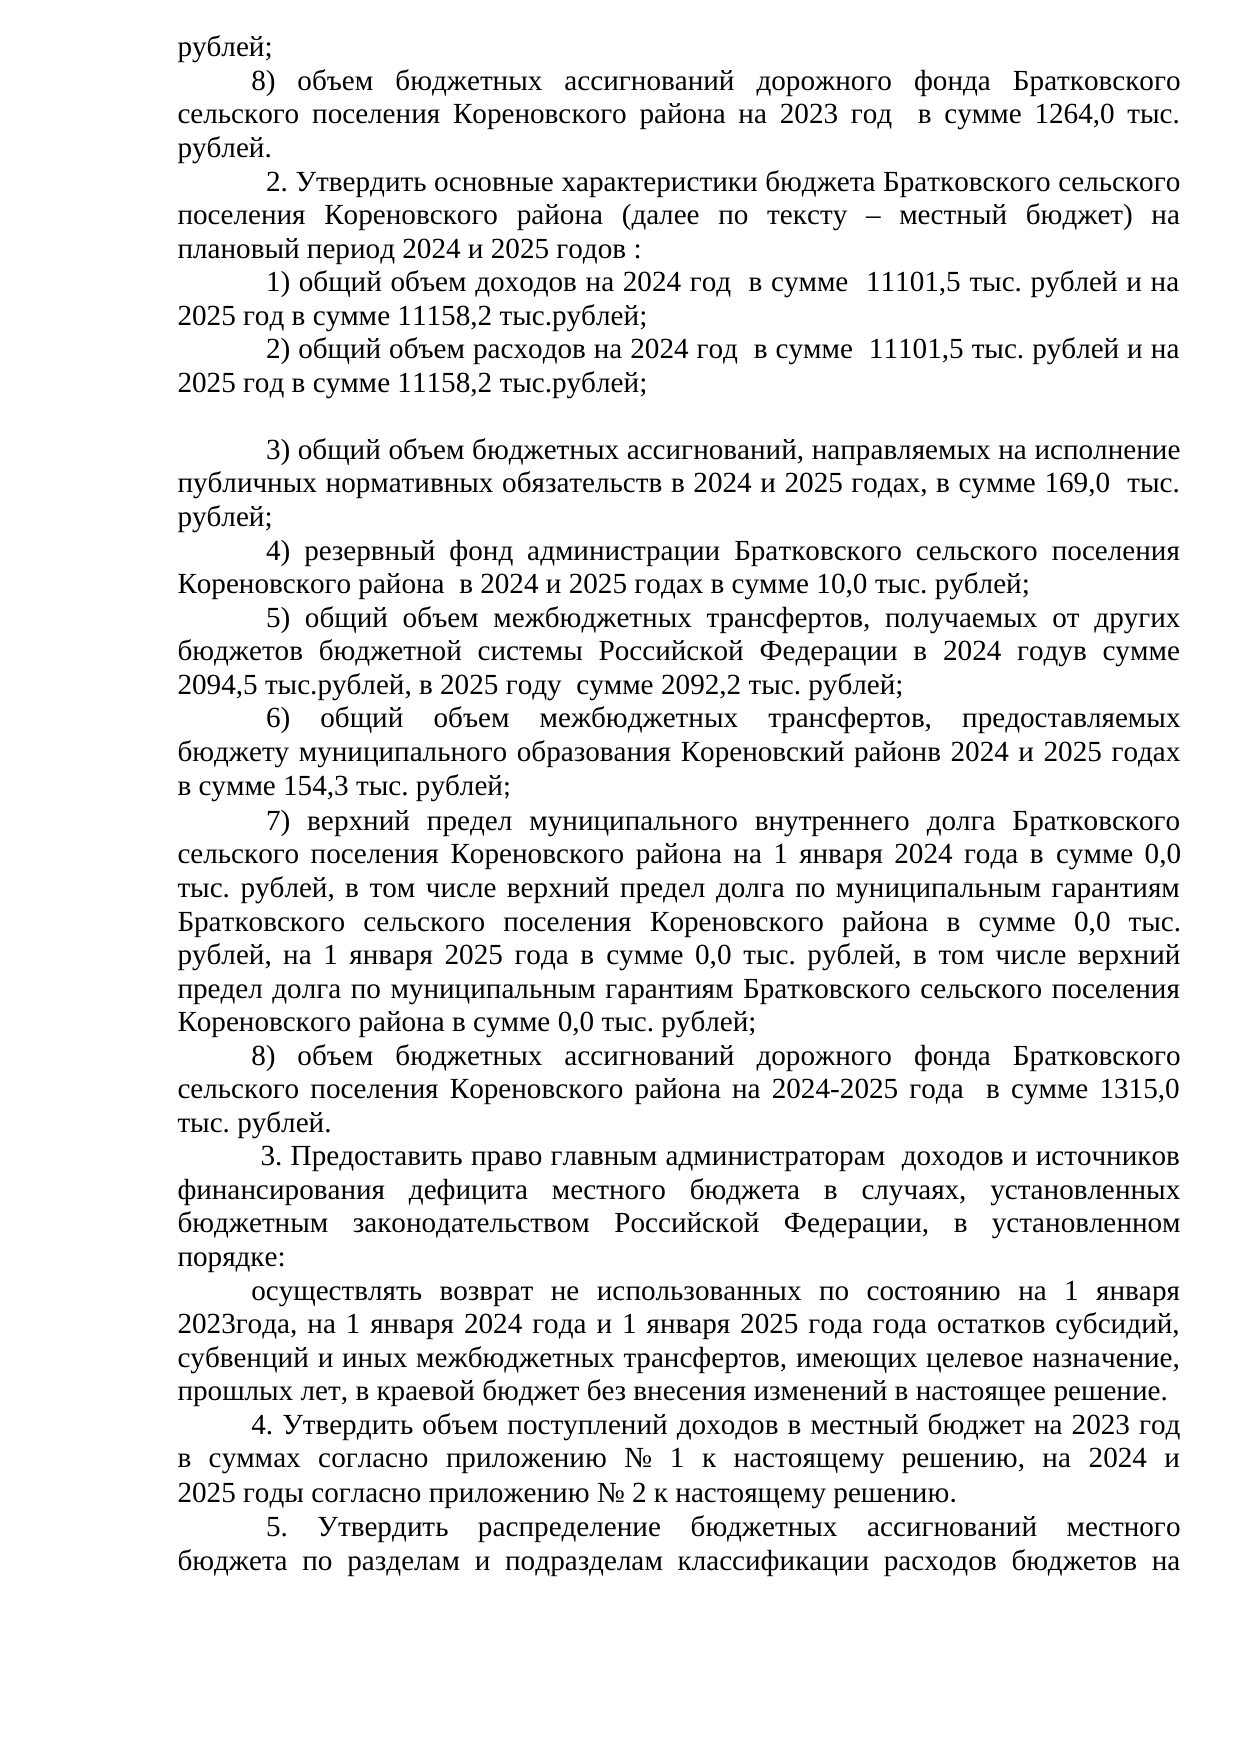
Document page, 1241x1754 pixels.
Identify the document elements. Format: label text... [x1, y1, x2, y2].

text 4) резервный фонд администрации Братковского сельского поселения Кореновского района в 2024 и 2025 годах в сумме 10,0 тыс. рублей; [177, 533, 1181, 600]
text 4. Утвердить объем поступлений доходов в местный бюджет на 2023 год в суммах согласно приложению № 1 к настоящему решению, на 2024 и 2025 годы согласно приложению № 2 к настоящему решению. [177, 1407, 1181, 1509]
text 1) общий объем доходов на 2024 год в сумме 11101,5 тыс. рублей и на 2025 год в сумме 11158,2 тыс.рублей; [177, 264, 1181, 331]
text 5) общий объем межбюджетных трансфертов, получаемых от других бюджетов бюджетной системы Российской Федерации в 2024 годув сумме 2094,5 тыс.рублей, в 2025 году сумме 2092,2 тыс. рублей; [177, 600, 1181, 700]
text 3) общий объем бюджетных ассигнований, направляемых на исполнение публичных нормативных обязательств в 2024 и 2025 годах, в сумме 169,0 тыс. рублей; [177, 432, 1181, 533]
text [177, 29, 1181, 63]
text 6) общий объем межбюджетных трансфертов, предоставляемых бюджету муниципального образования Кореновский районв 2024 и 2025 годах в сумме 154,3 тыс. рублей; [177, 700, 1181, 803]
text 7) верхний предел муниципального внутреннего долга Братковского сельского поселения Кореновского района на 1 января 2024 года в сумме 0,0 тыс. рублей, в том числе верхний предел долга по муниципальным гарантиям Братковского сельского поселения Кореновского района в сумме 0,0 тыс. рублей, на 1 января 2025 года в сумме 0,0 тыс. рублей, в том числе верхний предел долга по муниципальным гарантиям Братковского сельского поселения Кореновского района в сумме 0,0 тыс. рублей; [177, 803, 1181, 1038]
text 2) общий объем расходов на 2024 год в сумме 11101,5 тыс. рублей и на 2025 год в сумме 11158,2 тыс.рублей; [177, 331, 1181, 398]
text 8) объем бюджетных ассигнований дорожного фонда Братковского сельского поселения Кореновского района на 2024-2025 года в сумме 1315,0 тыс. рублей. [177, 1038, 1181, 1138]
text осуществлять возврат не использованных по состоянию на 1 января 2023года, на 1 января 2024 года и 1 января 2025 года года остатков субсидий, субвенций и иных межбюджетных трансфертов, имеющих целевое назначение, прошлых лет, в краевой бюджет без внесения изменений в настоящее решение. [177, 1273, 1181, 1407]
text 3. Предоставить право главным администраторам доходов и источников финансирования дефицита местного бюджета в случаях, установленных бюджетным законодательством Российской Федерации, в установленном порядке: [177, 1138, 1181, 1273]
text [177, 1509, 1181, 1577]
text 8) объем бюджетных ассигнований дорожного фонда Братковского сельского поселения Кореновского района на 2023 год в сумме 1264,0 тыс. рублей. [177, 63, 1181, 164]
text 2. Утвердить основные характеристики бюджета Братковского сельского поселения Кореновского района (далее по тексту – местный бюджет) на плановый период 2024 и 2025 годов : [177, 164, 1181, 264]
